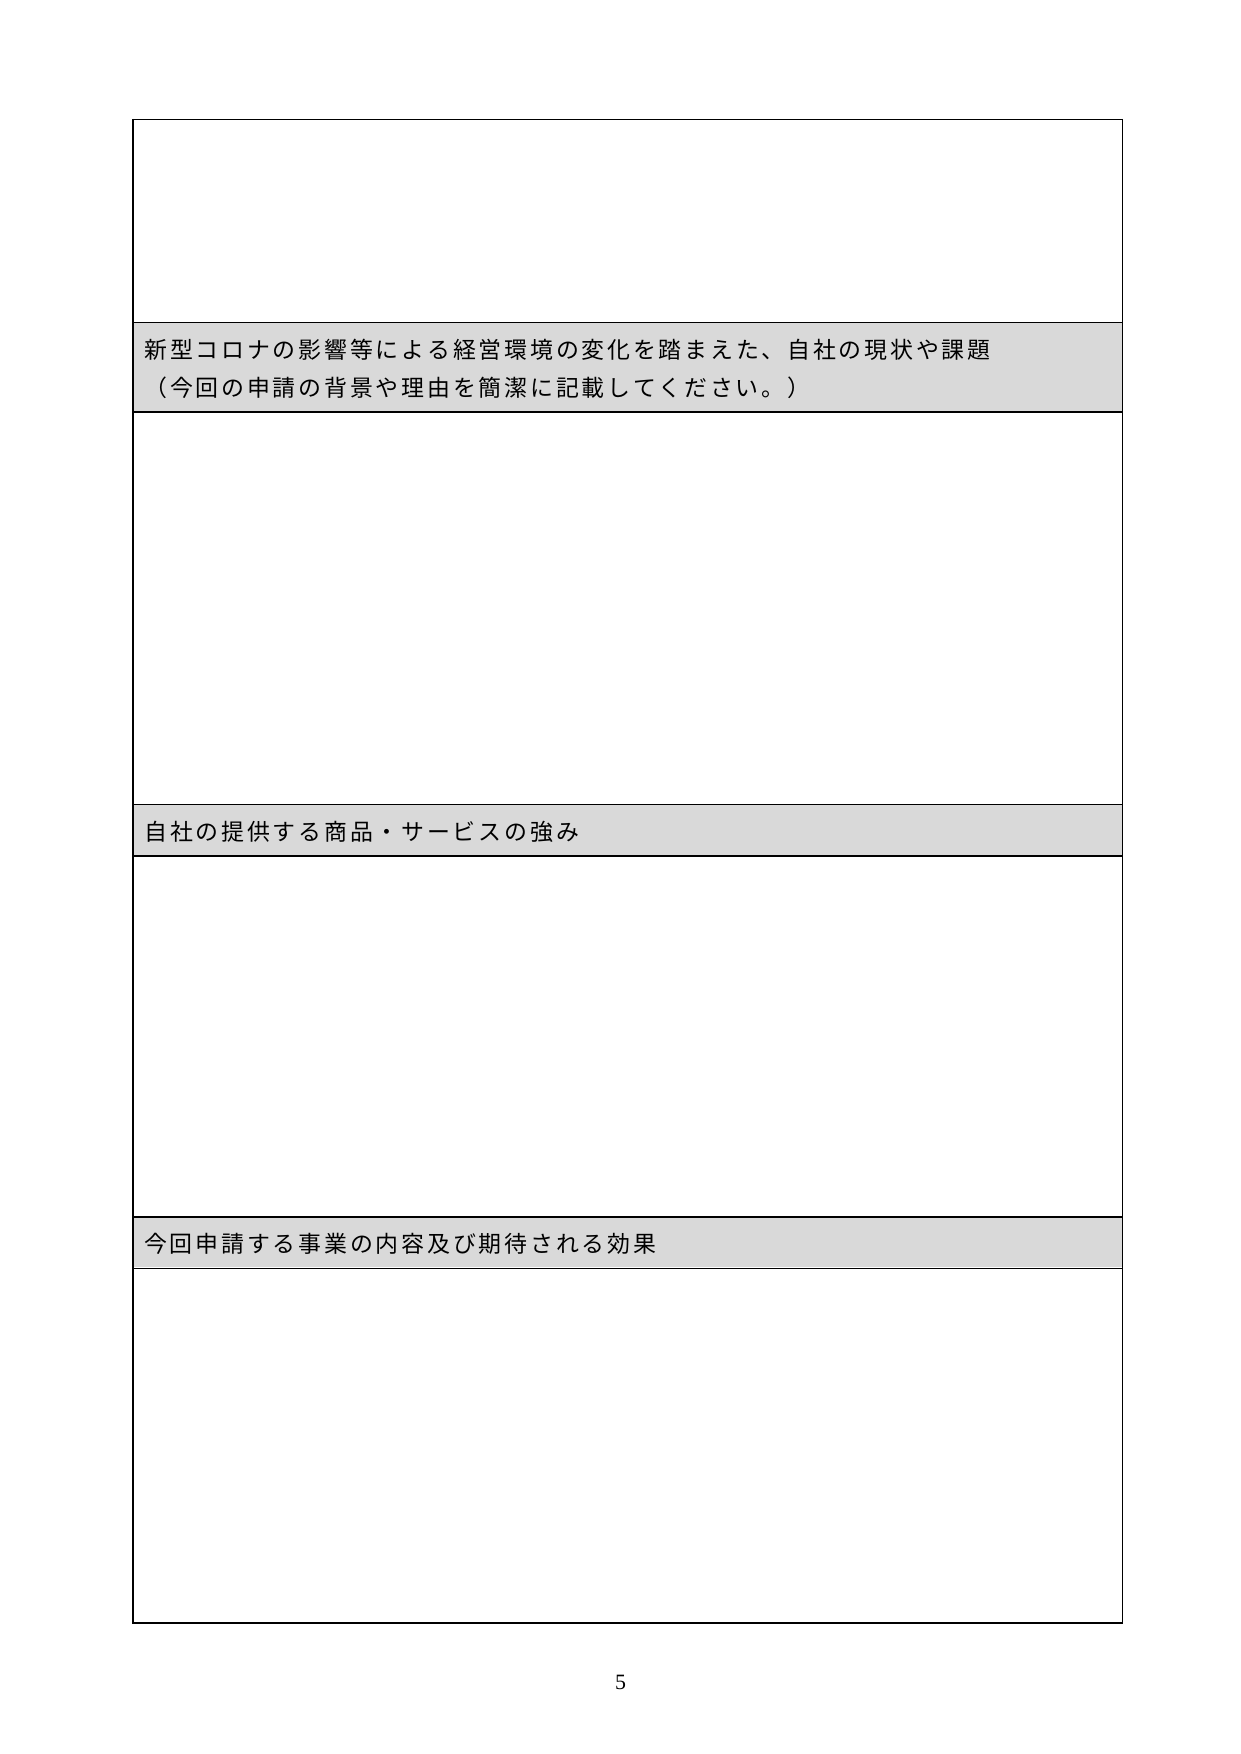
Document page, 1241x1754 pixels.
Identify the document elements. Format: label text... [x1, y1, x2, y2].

table_cell [134, 413, 1122, 803]
table_cell [134, 857, 1122, 1216]
table_cell [134, 1269, 1122, 1622]
table_cell [134, 120, 1122, 322]
table_cell 今回申請する事業の内容及び期待される効果 [134, 1218, 1122, 1267]
table_cell 新型コロナの影響等による経営環境の変化を踏まえた、自社の現状や課題 （今回の申請の背景や理由を簡潔に記載してください。） [134, 323, 1122, 411]
table_cell 自社の提供する商品・サービスの強み [134, 805, 1122, 855]
